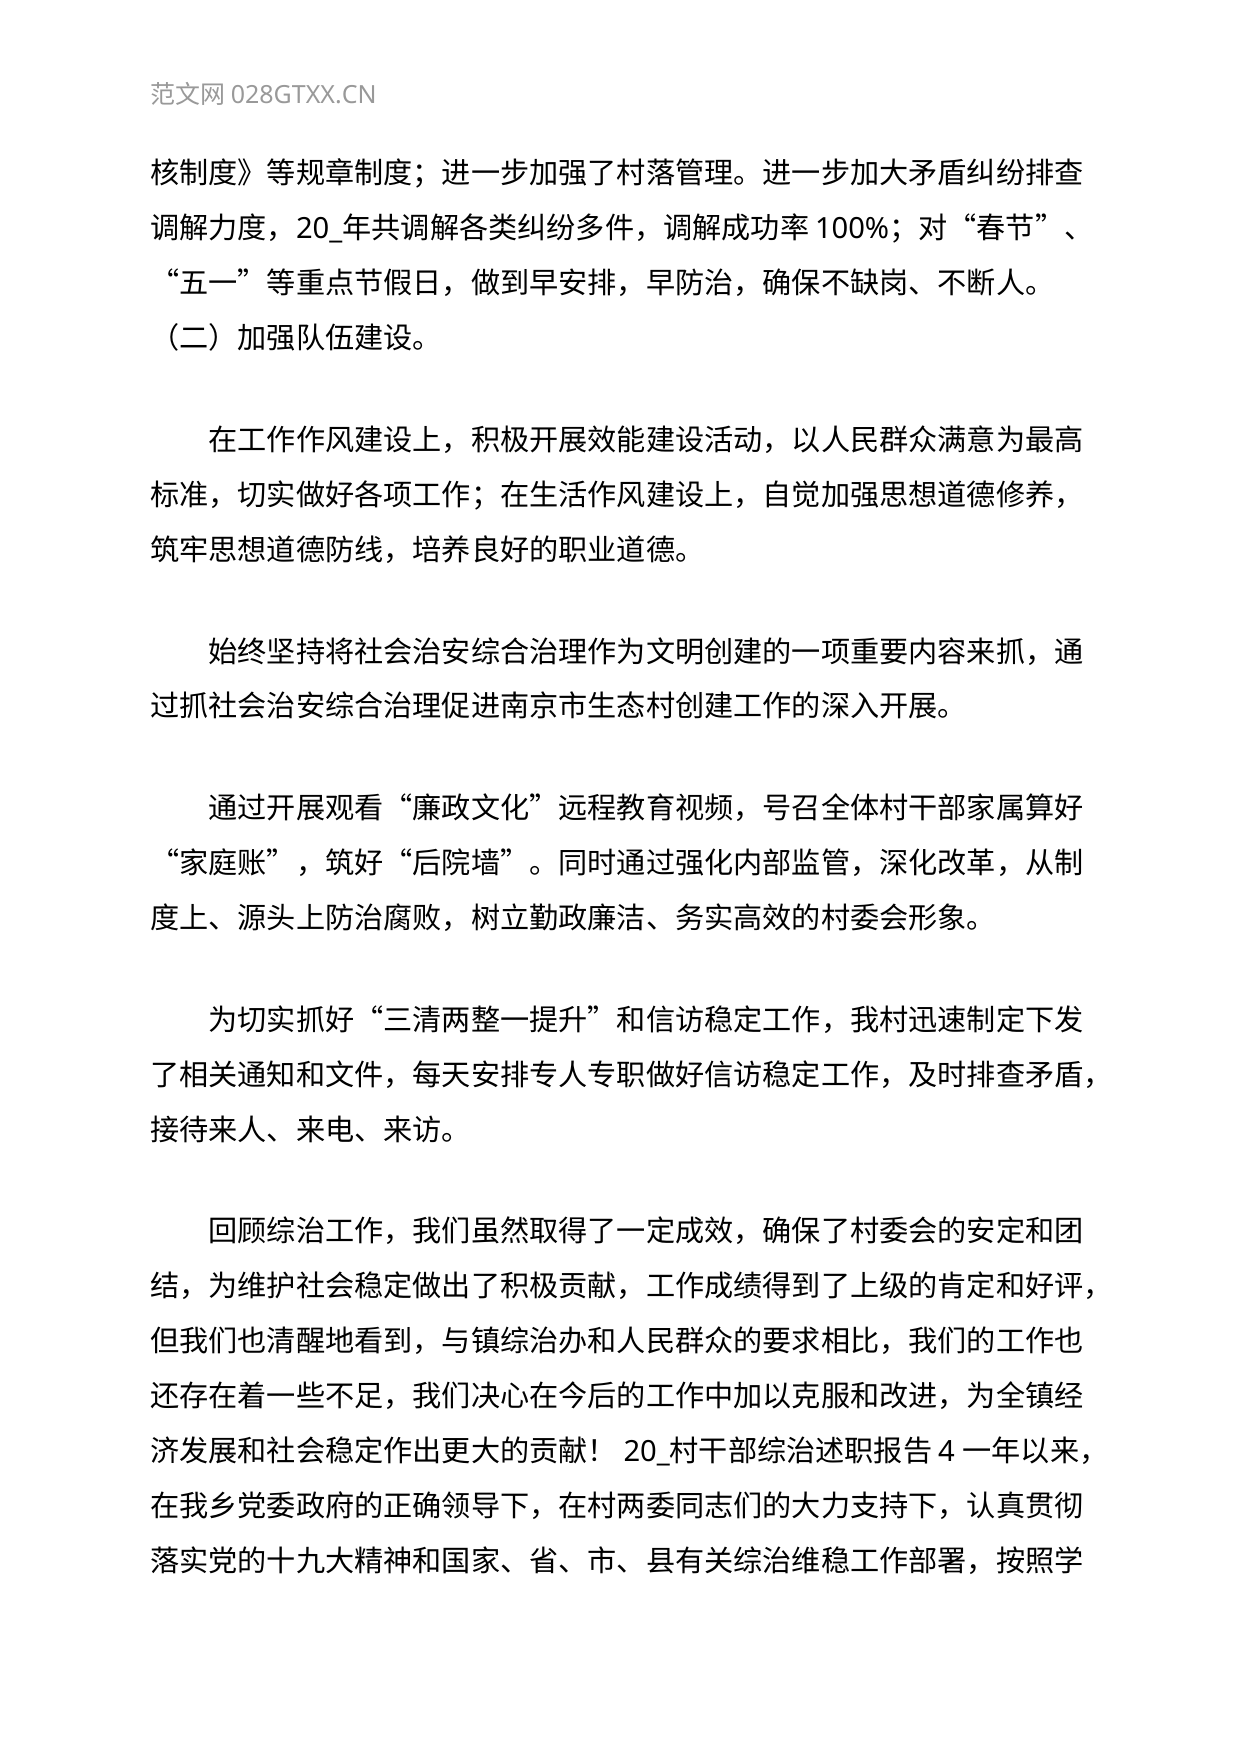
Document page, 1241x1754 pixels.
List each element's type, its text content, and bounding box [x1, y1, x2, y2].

text 通过开展观看“廉政文化”远程教育视频，号召全体村干部家属算好“家庭账”，筑好“后院墙”。同时通过强化内部监管，深化改革，从制度上、源头上防治腐败，树立勤政廉洁、务实高效的村委会形象。 [150, 785, 1090, 937]
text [150, 150, 1090, 357]
text 始终坚持将社会治安综合治理作为文明创建的一项重要内容来抓，通过抓社会治安综合治理促进南京市生态村创建工作的深入开展。 [150, 628, 1090, 725]
text 在工作作风建设上，积极开展效能建设活动，以人民群众满意为最高标准，切实做好各项工作；在生活作风建设上，自觉加强思想道德修养，筑牢思想道德防线，培养良好的职业道德。 [150, 417, 1090, 569]
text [150, 1208, 1090, 1580]
text 为切实抓好“三清两整一提升”和信访稳定工作，我村迅速制定下发了相关通知和文件，每天安排专人专职做好信访稳定工作，及时排查矛盾，接待来人、来电、来访。 [150, 996, 1090, 1148]
